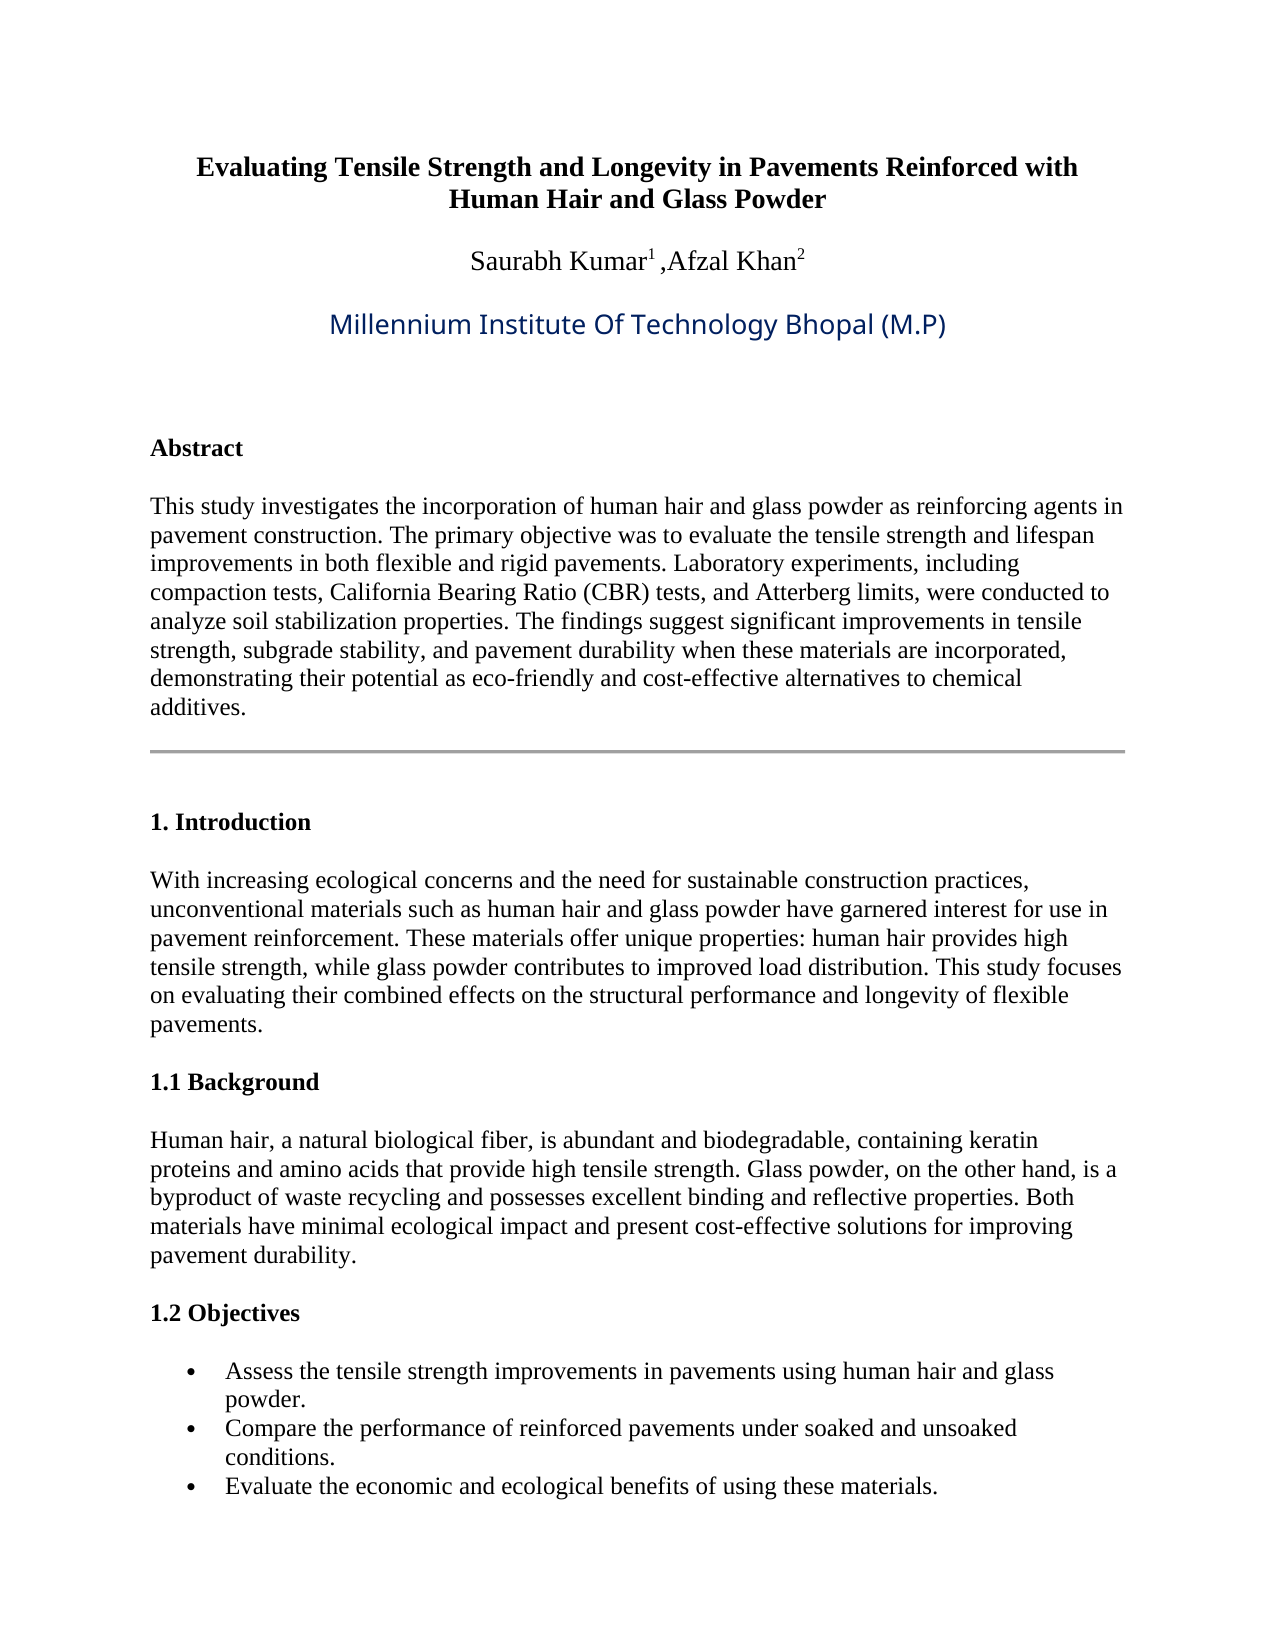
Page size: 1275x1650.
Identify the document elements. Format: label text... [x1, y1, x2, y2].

text Saurabh Kumar1 ,Afzal Khan2 [150, 244, 1125, 276]
text Evaluating Tensile Strength and Longevity in Pavements Reinforced with Human Hair and Glass Powder [150, 150, 1125, 215]
text 1. Introduction [150, 807, 1125, 836]
text Millennium Institute Of Technology Bhopal (M.P) [150, 306, 1125, 342]
list Evaluate the economic and ecological benefits of using these materials. [187, 1471, 1125, 1499]
list Assess the tensile strength improvements in pavements using human hair and glass powder. [187, 1356, 1125, 1413]
text 1.2 Objectives [150, 1298, 1125, 1327]
text Human hair, a natural biological fiber, is abundant and biodegradable, containing keratin proteins and amino acids that provide high tensile strength. Glass powder, on the other hand, is a byproduct of waste recycling and possesses excellent binding and reflective properties. Both materials have minimal ecological impact and present cost-effective solutions for improving pavement durability. [150, 1125, 1125, 1269]
list Compare the performance of reinforced pavements under soaked and unsoaked conditions. [187, 1413, 1125, 1471]
text With increasing ecological concerns and the need for sustainable construction practices, unconventional materials such as human hair and glass powder have garnered interest for use in pavement reinforcement. These materials offer unique properties: human hair provides high tensile strength, while glass powder contributes to improved load distribution. This study focuses on evaluating their combined effects on the structural performance and longevity of flexible pavements. [150, 865, 1125, 1038]
text 1.1 Background [150, 1067, 1125, 1096]
text This study investigates the incorporation of human hair and glass powder as reinforcing agents in pavement construction. The primary objective was to evaluate the tensile strength and lifespan improvements in both flexible and rigid pavements. Laboratory experiments, including compaction tests, California Bearing Ratio (CBR) tests, and Atterberg limits, were conducted to analyze soil stabilization properties. The findings suggest significant improvements in tensile strength, subgrade stability, and pavement durability when these materials are incorporated, demonstrating their potential as eco-friendly and cost-effective alternatives to chemical additives. [150, 491, 1125, 721]
text Abstract [150, 433, 1125, 462]
